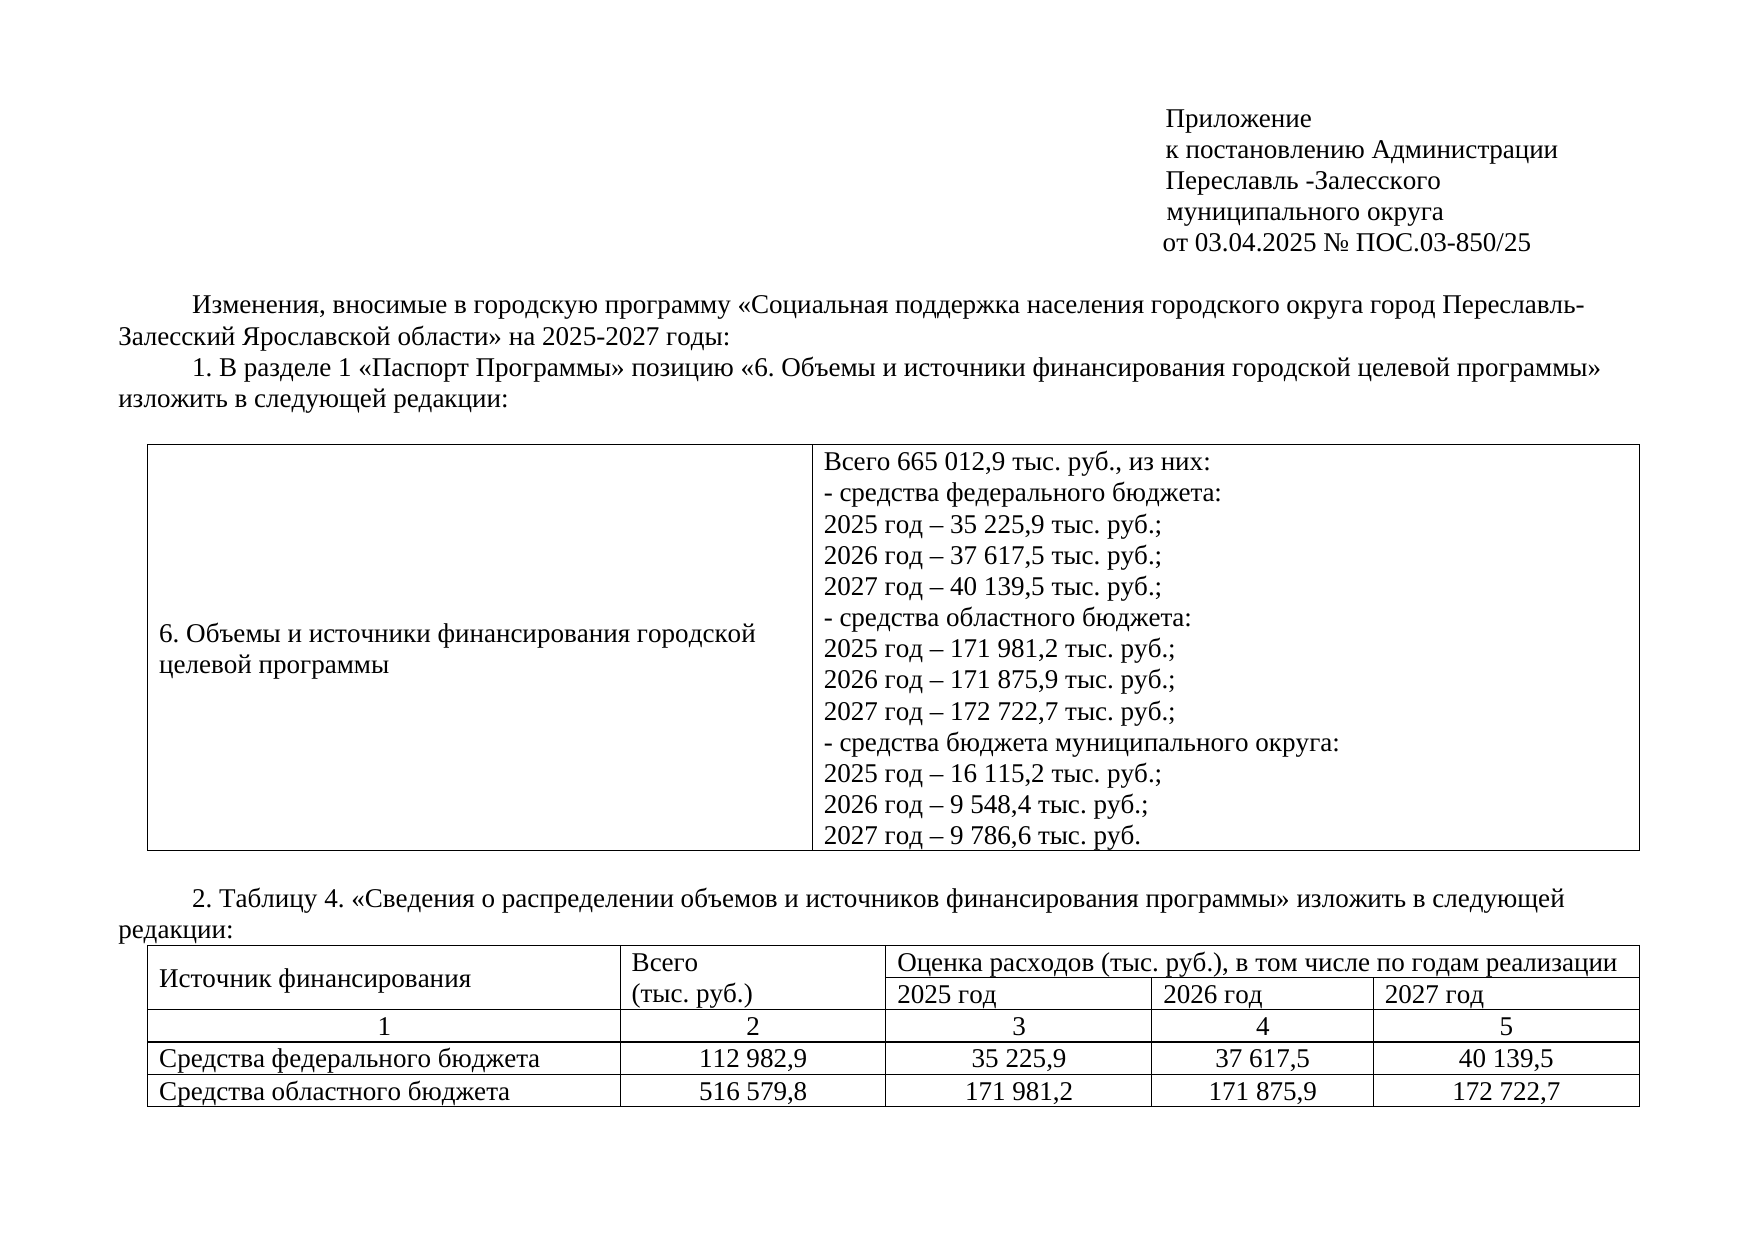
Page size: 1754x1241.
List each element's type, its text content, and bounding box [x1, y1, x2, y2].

table_cell 40 139,5 [1374, 1043, 1639, 1073]
table_cell 171 875,9 [1152, 1075, 1373, 1106]
table_cell 35 225,9 [886, 1043, 1151, 1073]
table_header 6. Объемы и источники финансирования городской целевой программы [148, 445, 812, 850]
text 2. Таблицу 4. «Сведения о распределении объемов и источников финансирования программы» изложить в следующей редакции: [118, 882, 1636, 945]
table_header Всего 665 012,9 тыс. руб., из них: - средства федерального бюджета: 2025 год – 35 225,9 тыс. руб.; 2026 год – 37 617,5 тыс. руб.; 2027 год – 40 139,5 тыс. руб.; - средства областного бюджета: 2025 год – 171 981,2 тыс. руб.; 2026 год – 171 875,9 тыс. руб.; 2027 год – 172 722,7 тыс. руб.; - средства бюджета муниципального округа: 2025 год – 16 115,2 тыс. руб.; 2026 год – 9 548,4 тыс. руб.; 2027 год – 9 786,6 тыс. руб. [813, 445, 1639, 850]
text муниципального округа [118, 195, 1636, 226]
table_cell 2026 год [1152, 978, 1373, 1009]
table_header Всего (тыс. руб.) [621, 946, 885, 1009]
text к постановлению Администрации [118, 133, 1636, 164]
table_cell Средства федерального бюджета [148, 1043, 620, 1073]
text Изменения, вносимые в городскую программу «Социальная поддержка населения городского округа город Переславль-Залесский Ярославской области» на 2025-2027 годы: [118, 289, 1636, 351]
table_cell 112 982,9 [621, 1043, 885, 1073]
table_cell Средства областного бюджета [148, 1075, 620, 1106]
text 1. В разделе 1 «Паспорт Программы» позицию «6. Объемы и источники финансирования городской целевой программы» изложить в следующей редакции: [118, 351, 1636, 413]
text Приложение [118, 102, 1636, 133]
table_cell 2 [621, 1010, 885, 1041]
table_cell 172 722,7 [1374, 1075, 1639, 1106]
table_cell 37 617,5 [1152, 1043, 1373, 1073]
table_header Оценка расходов (тыс. руб.), в том числе по годам реализации [886, 946, 1639, 977]
table_cell 516 579,8 [621, 1075, 885, 1106]
table_cell 2025 год [886, 978, 1151, 1009]
table_cell 2027 год [1374, 978, 1639, 1009]
table_header Источник финансирования [148, 946, 620, 1009]
table_cell 171 981,2 [886, 1075, 1151, 1106]
table_cell 5 [1374, 1010, 1639, 1041]
table_cell 4 [1152, 1010, 1373, 1041]
table_cell 1 [148, 1010, 620, 1041]
table_cell 3 [886, 1010, 1151, 1041]
text от 03.04.2025 № ПОС.03-850/25 [856, 226, 1636, 257]
text Переславль -Залесского [118, 164, 1636, 195]
